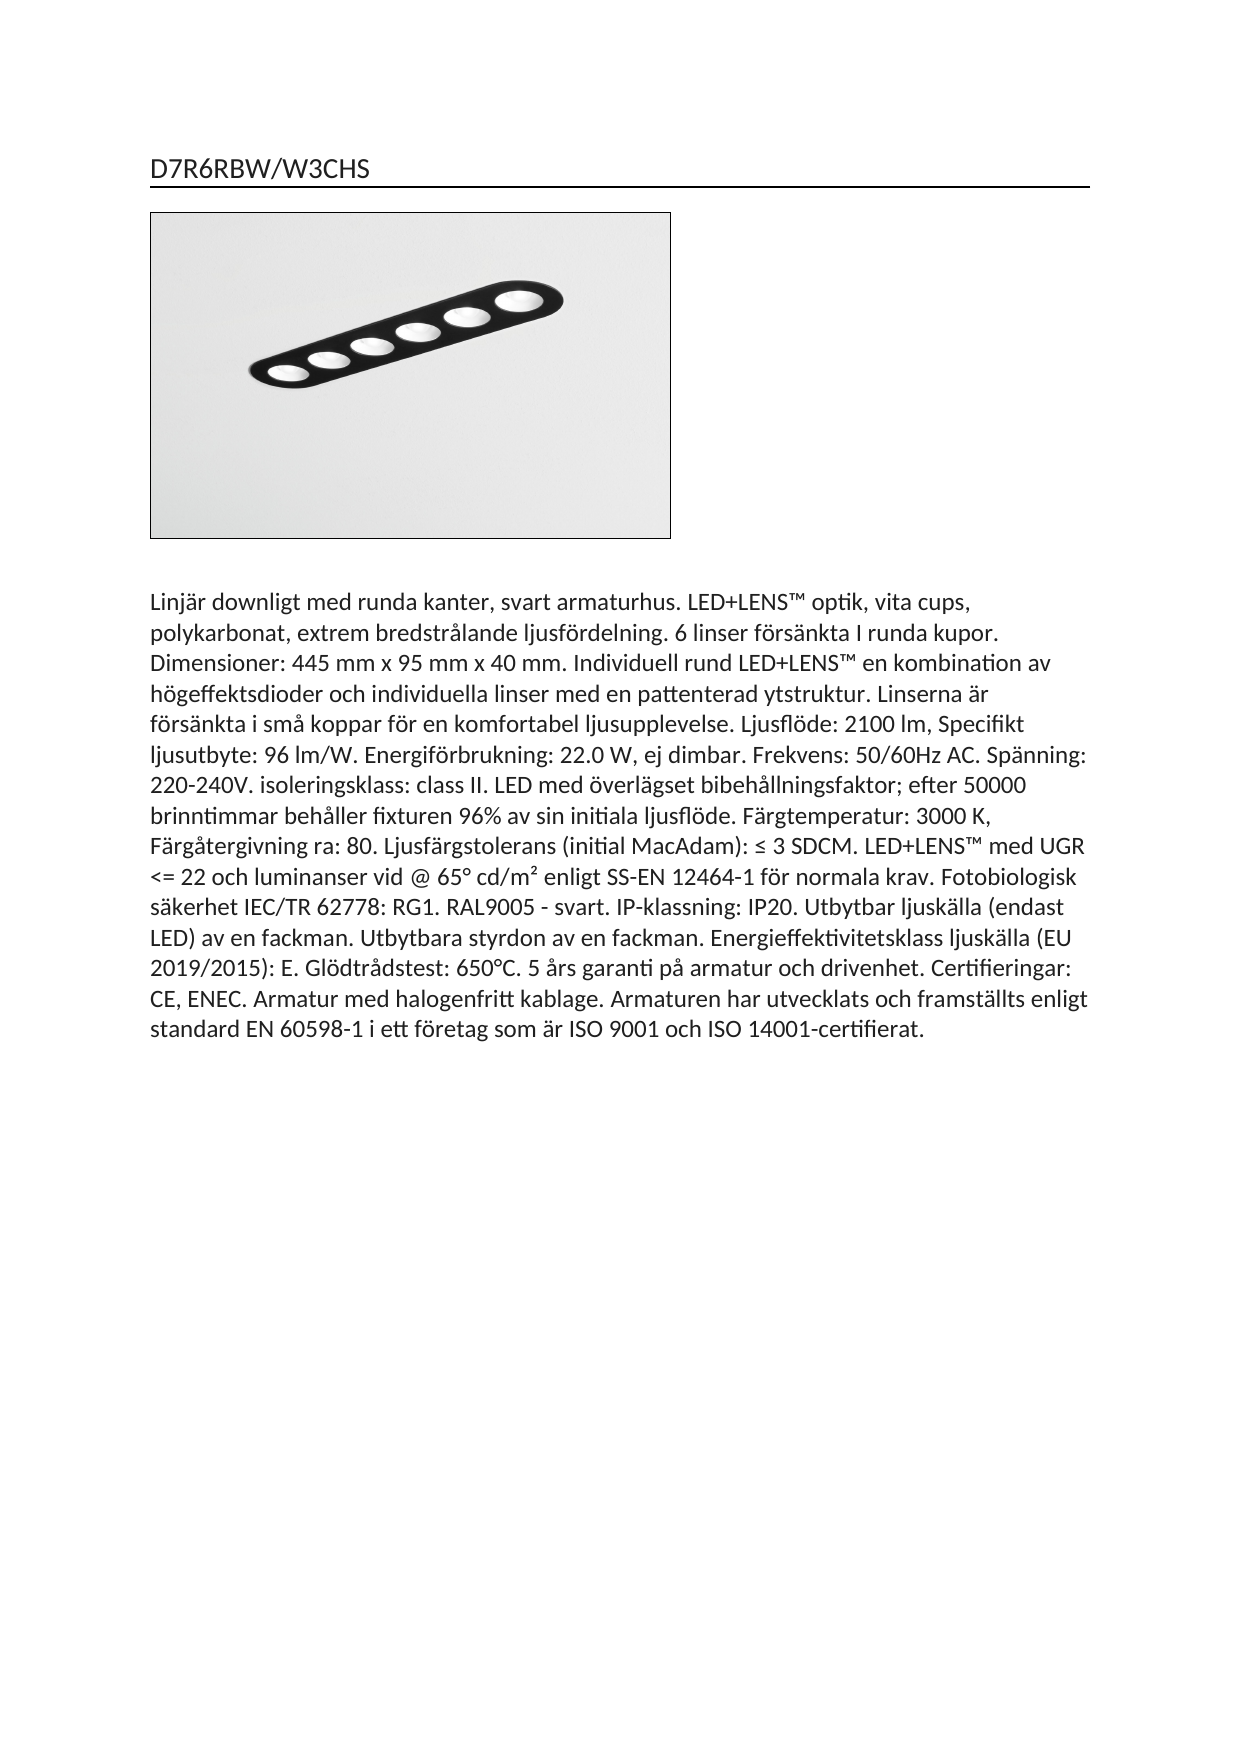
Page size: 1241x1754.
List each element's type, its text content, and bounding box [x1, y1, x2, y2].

text Linjär downligt med runda kanter, svart armaturhus. LED+LENS™ optik, vita cups, polykarbonat, extrem bredstrålande ljusfördelning. 6 linser försänkta I runda kupor. Dimensioner: 445 mm x 95 mm x 40 mm. Individuell rund LED+LENS™ en kombination av högeffektsdioder och individuella linser med en pattenterad ytstruktur. Linserna är försänkta i små koppar för en komfortabel ljusupplevelse. Ljusflöde: 2100 lm, Specifikt ljusutbyte: 96 lm/W. Energiförbrukning: 22.0 W, ej dimbar. Frekvens: 50/60Hz AC. Spänning: 220-240V. isoleringsklass: class II. LED med överlägset bibehållningsfaktor; efter 50000 brinntimmar behåller fixturen 96% av sin initiala ljusflöde. Färgtemperatur: 3000 K, Färgåtergivning ra: 80. Ljusfärgstolerans (initial MacAdam): ≤ 3 SDCM. LED+LENS™ med UGR <= 22 och luminanser vid @ 65° cd/m² enligt SS-EN 12464-1 för normala krav. Fotobiologisk säkerhet IEC/TR 62778: RG1. RAL9005 - svart. IP-klassning: IP20. Utbytbar ljuskälla (endast LED) av en fackman. Utbytbara styrdon av en fackman. Energieffektivitetsklass ljuskälla (EU 2019/2015): E. Glödtrådstest: 650°C. 5 års garanti på armatur och drivenhet. Certifieringar: CE, ENEC. Armatur med halogenfritt kablage. Armaturen har utvecklats och framställts enligt standard EN 60598-1 i ett företag som är ISO 9001 och ISO 14001-certifierat. [150, 586, 1090, 1044]
text D7R6RBW/W3CHS [150, 150, 1090, 186]
picture [151, 213, 670, 538]
